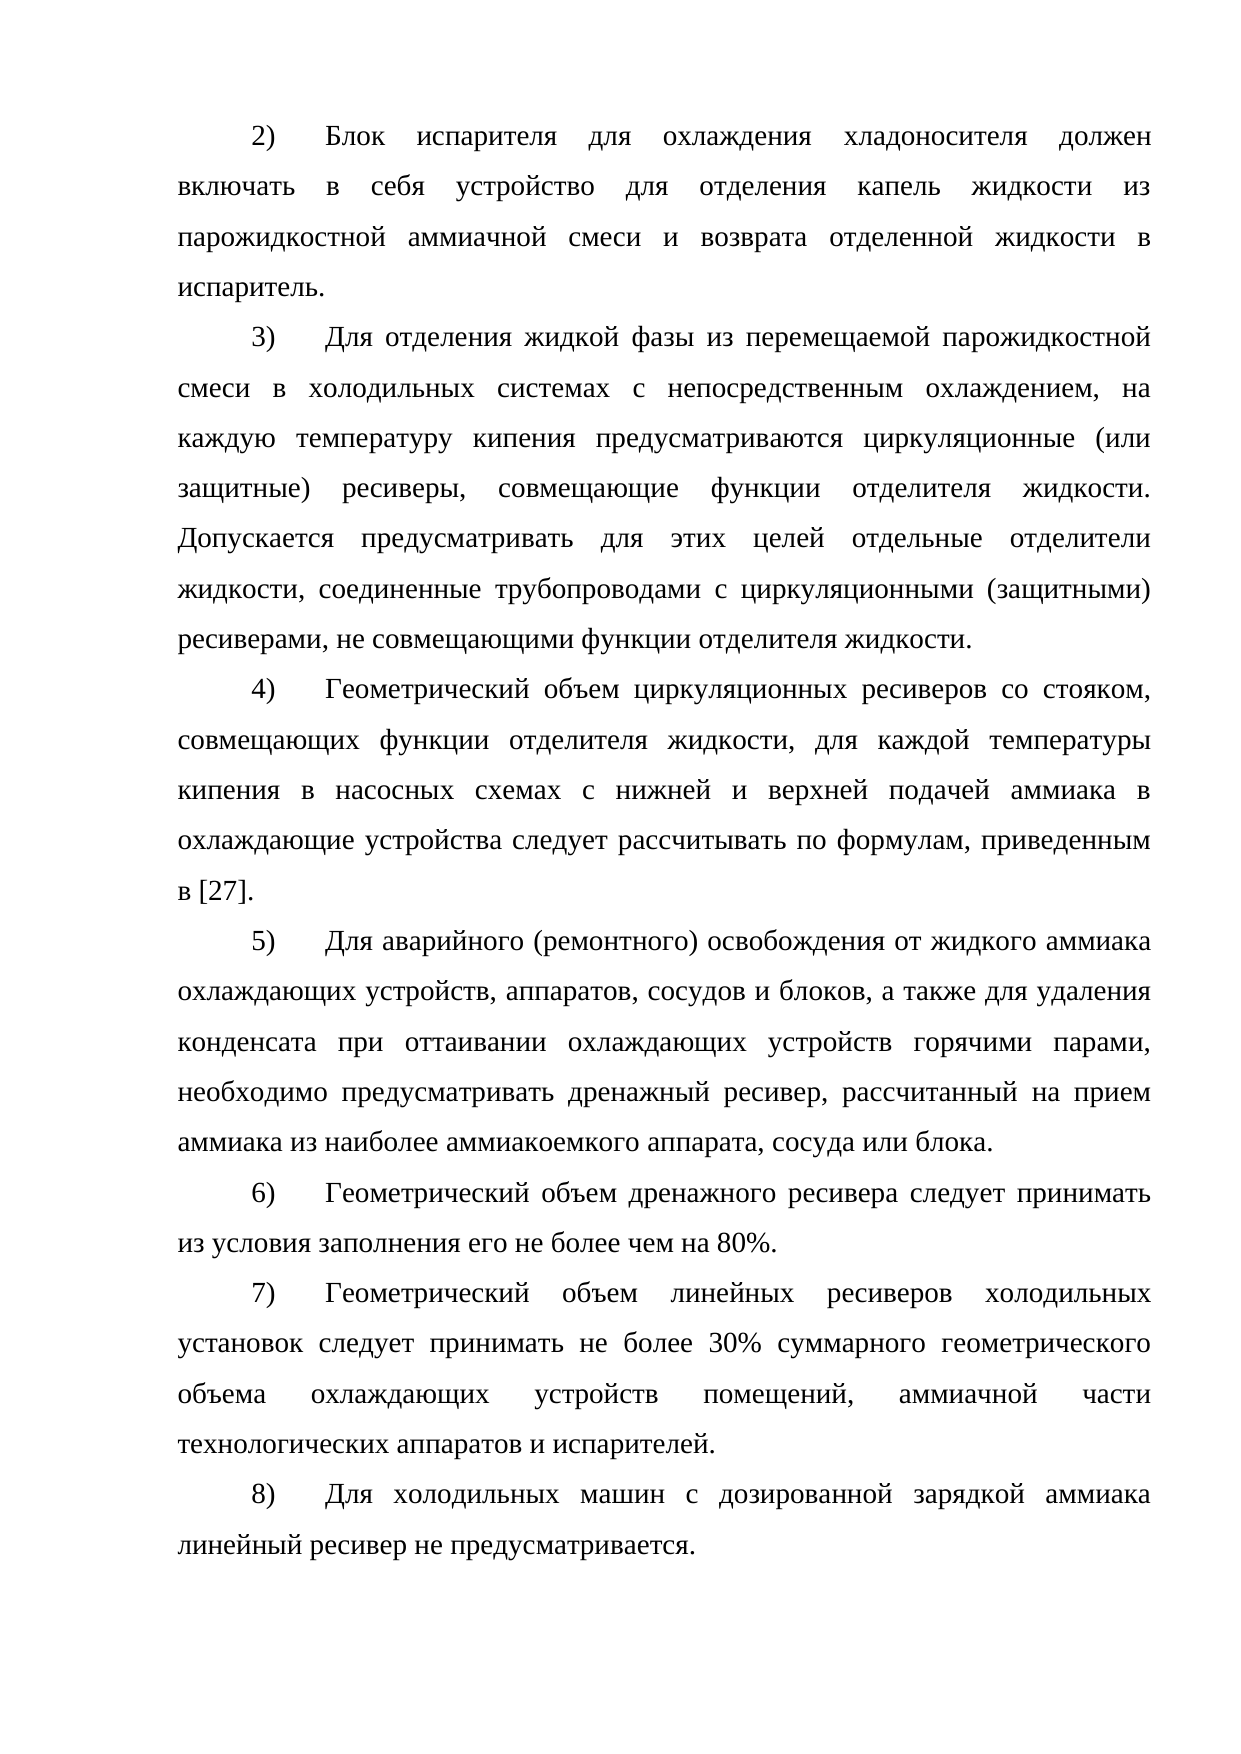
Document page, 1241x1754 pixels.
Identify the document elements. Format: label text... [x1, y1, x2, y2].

list Для холодильных машин с дозированной зарядкой аммиака линейный ресивер не предусматривается. [177, 1477, 1152, 1560]
list Блок испарителя для охлаждения хладоносителя должен включать в себя устройство для отделения капель жидкости из парожидкостной аммиачной смеси и возврата отделенной жидкости в испаритель. [177, 118, 1152, 303]
list Для аварийного (ремонтного) освобождения от жидкого аммиака охлаждающих устройств, аппаратов, сосудов и блоков, а также для удаления конденсата при оттаивании охлаждающих устройств горячими парами, необходимо предусматривать дренажный ресивер, рассчитанный на прием аммиака из наиболее аммиакоемкого аппарата, сосуда или блока. [177, 923, 1152, 1158]
list Геометрический объем линейных ресиверов холодильных установок следует принимать не более 30% суммарного геометрического объема охлаждающих устройств помещений, аммиачной части технологических аппаратов и испарителей. [177, 1275, 1152, 1460]
list Геометрический объем циркуляционных ресиверов со стояком, совмещающих функции отделителя жидкости, для каждой температуры кипения в насосных схемах с нижней и верхней подачей аммиака в охлаждающие устройства следует рассчитывать по формулам, приведенным в [27]. [177, 672, 1152, 906]
list Геометрический объем дренажного ресивера следует принимать из условия заполнения его не более чем на 80%. [177, 1175, 1152, 1258]
list Для отделения жидкой фазы из перемещаемой парожидкостной смеси в холодильных системах с непосредственным охлаждением, на каждую температуру кипения предусматриваются циркуляционные (или защитные) ресиверы, совмещающие функции отделителя жидкости. Допускается предусматривать для этих целей отдельные отделители жидкости, соединенные трубопроводами с циркуляционными (защитными) ресиверами, не совмещающими функции отделителя жидкости. [177, 319, 1152, 655]
